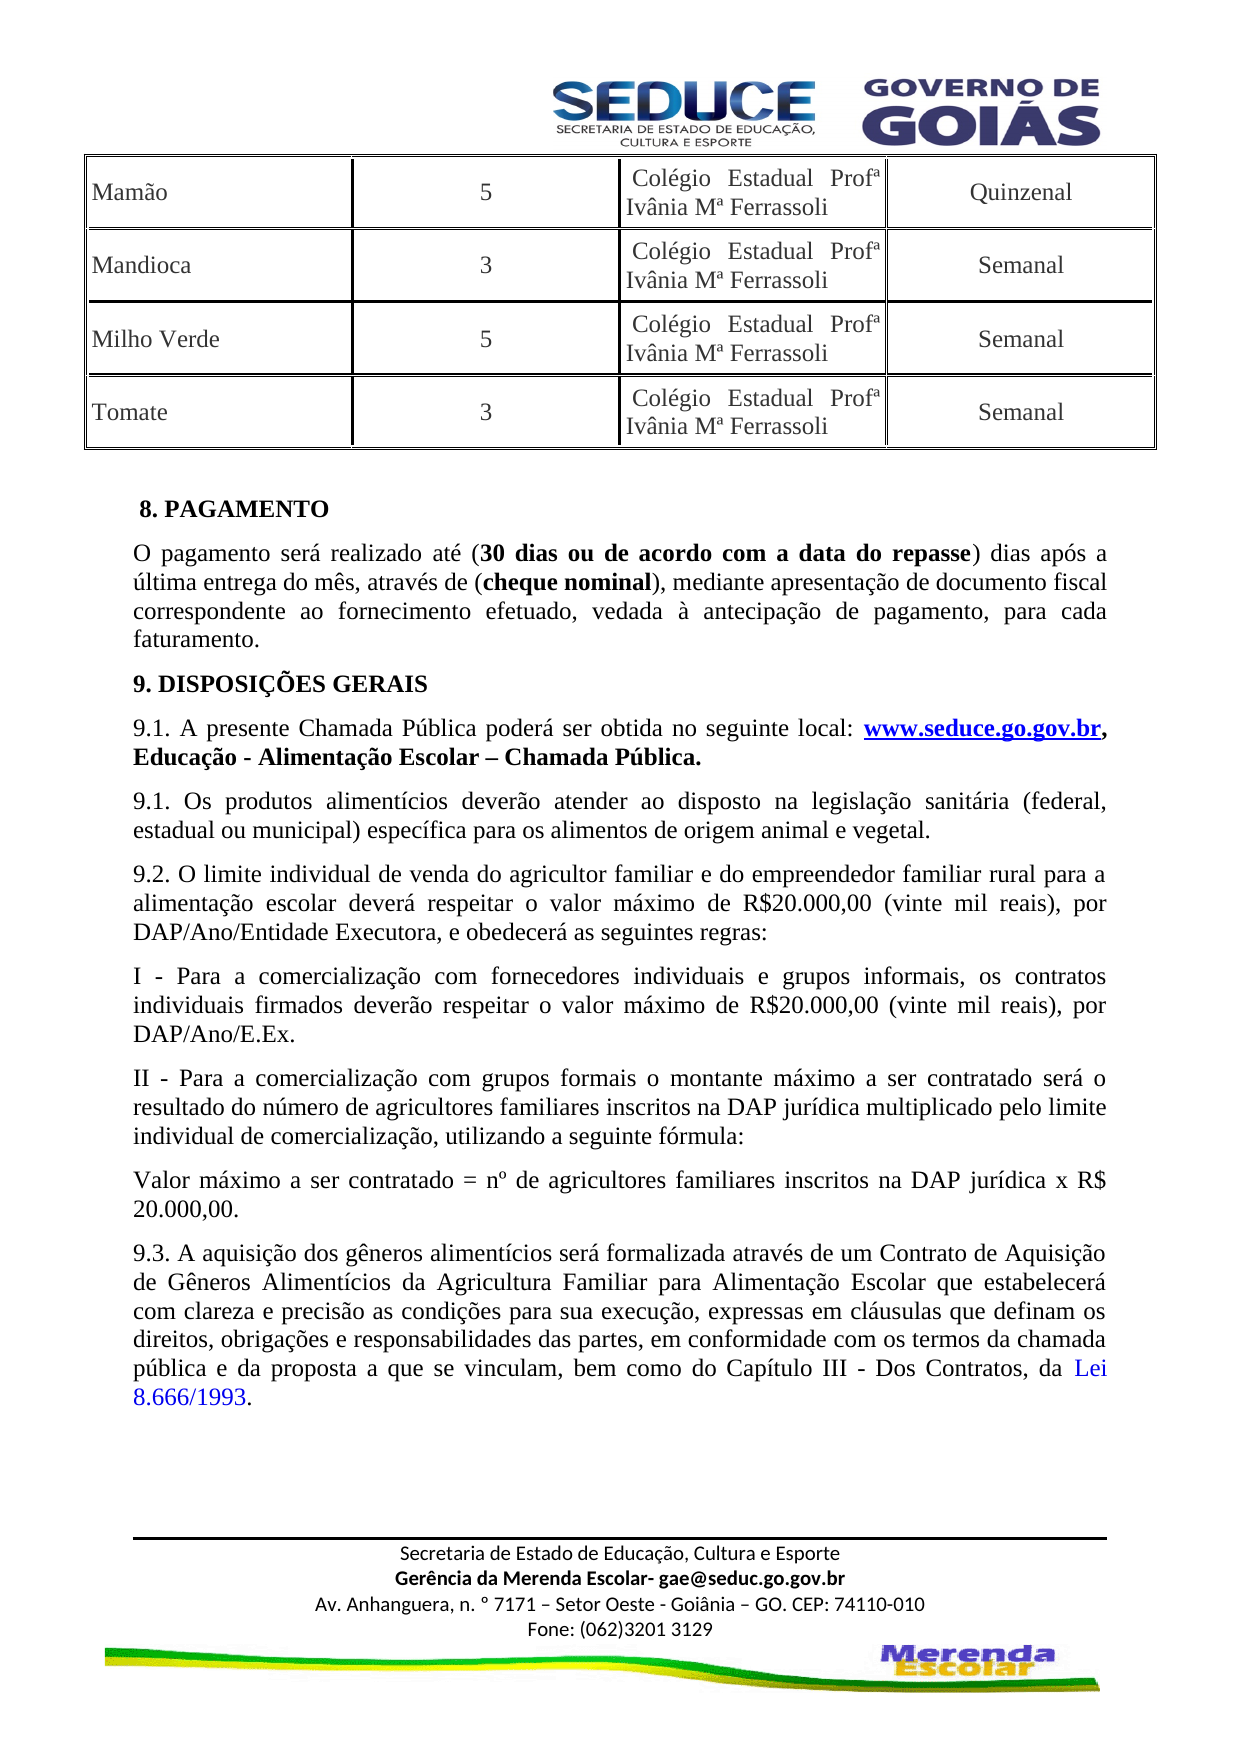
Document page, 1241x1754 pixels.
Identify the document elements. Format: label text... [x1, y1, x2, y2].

text 9. DISPOSIÇÕES GERAIS [133, 669, 1107, 698]
table_cell Colégio Estadual Profª Ivânia Mª Ferrassoli [619, 377, 886, 446]
table_cell Milho Verde [87, 300, 351, 373]
text Valor máximo a ser contratado = nº de agricultores familiares inscritos na DAP jurídica x R$ 20.000,00. [133, 1165, 1107, 1223]
table_cell Colégio Estadual Profª Ivânia Mª Ferrassoli [621, 230, 885, 300]
text 9.1. A presente Chamada Pública poderá ser obtida no seguinte local: www.seduce.go.gov.br, Educação - Alimentação Escolar – Chamada Pública. [133, 713, 1107, 771]
text 9.2. O limite individual de venda do agricultor familiar e do empreendedor familiar rural para a alimentação escolar deverá respeitar o valor máximo de R$20.000,00 (vinte mil reais), por DAP/Ano/Entidade Executora, e obedecerá as seguintes regras: [133, 859, 1107, 946]
text I - Para a comercialização com fornecedores individuais e grupos informais, os contratos individuais firmados deverão respeitar o valor máximo de R$20.000,00 (vinte mil reais), por DAP/Ano/E.Ex. [133, 961, 1107, 1048]
table_cell 5 [352, 157, 619, 227]
table_cell Colégio Estadual Profª Ivânia Mª Ferrassoli [619, 157, 886, 227]
text 9.3. A aquisição dos gêneros alimentícios será formalizada através de um Contrato de Aquisição de Gêneros Alimentícios da Agricultura Familiar para Alimentação Escolar que estabelecerá com clareza e precisão as condições para sua execução, expressas em cláusulas que definam os direitos, obrigações e responsabilidades das partes, em conformidade com os termos da chamada pública e da proposta a que se vinculam, bem como do Capítulo III - Dos Contratos, da Lei 8.666/1993. [133, 1238, 1107, 1411]
picture [552, 73, 1108, 154]
table_cell Semanal [886, 227, 1155, 300]
table_cell Mamão [87, 155, 352, 227]
table_cell 3 [354, 230, 618, 300]
table_cell 3 [352, 377, 619, 446]
text O pagamento será realizado até (30 dias ou de acordo com a data do repasse) dias após a última entrega do mês, através de (cheque nominal), mediante apresentação de documento fiscal correspondente ao fornecimento efetuado, vedada à antecipação de pagamento, para cada faturamento. [133, 538, 1107, 653]
table_cell Mandioca [85, 227, 352, 300]
table_cell Tomate [87, 373, 352, 446]
table_cell 5 [354, 303, 618, 373]
text 9.1. Os produtos alimentícios deverão atender ao disposto na legislação sanitária (federal, estadual ou municipal) específica para os alimentos de origem animal e vegetal. [133, 786, 1107, 844]
table_cell Semanal [888, 300, 1154, 373]
text II - Para a comercialização com grupos formais o montante máximo a ser contratado será o resultado do número de agricultores familiares inscritos na DAP jurídica multiplicado pelo limite individual de comercialização, utilizando a seguinte fórmula: [133, 1063, 1107, 1149]
table_cell Semanal [886, 373, 1154, 446]
text 8. PAGAMENTO [133, 494, 1107, 523]
table_cell Colégio Estadual Profª Ivânia Mª Ferrassoli [621, 303, 885, 373]
table_cell Quinzenal [886, 157, 1154, 227]
